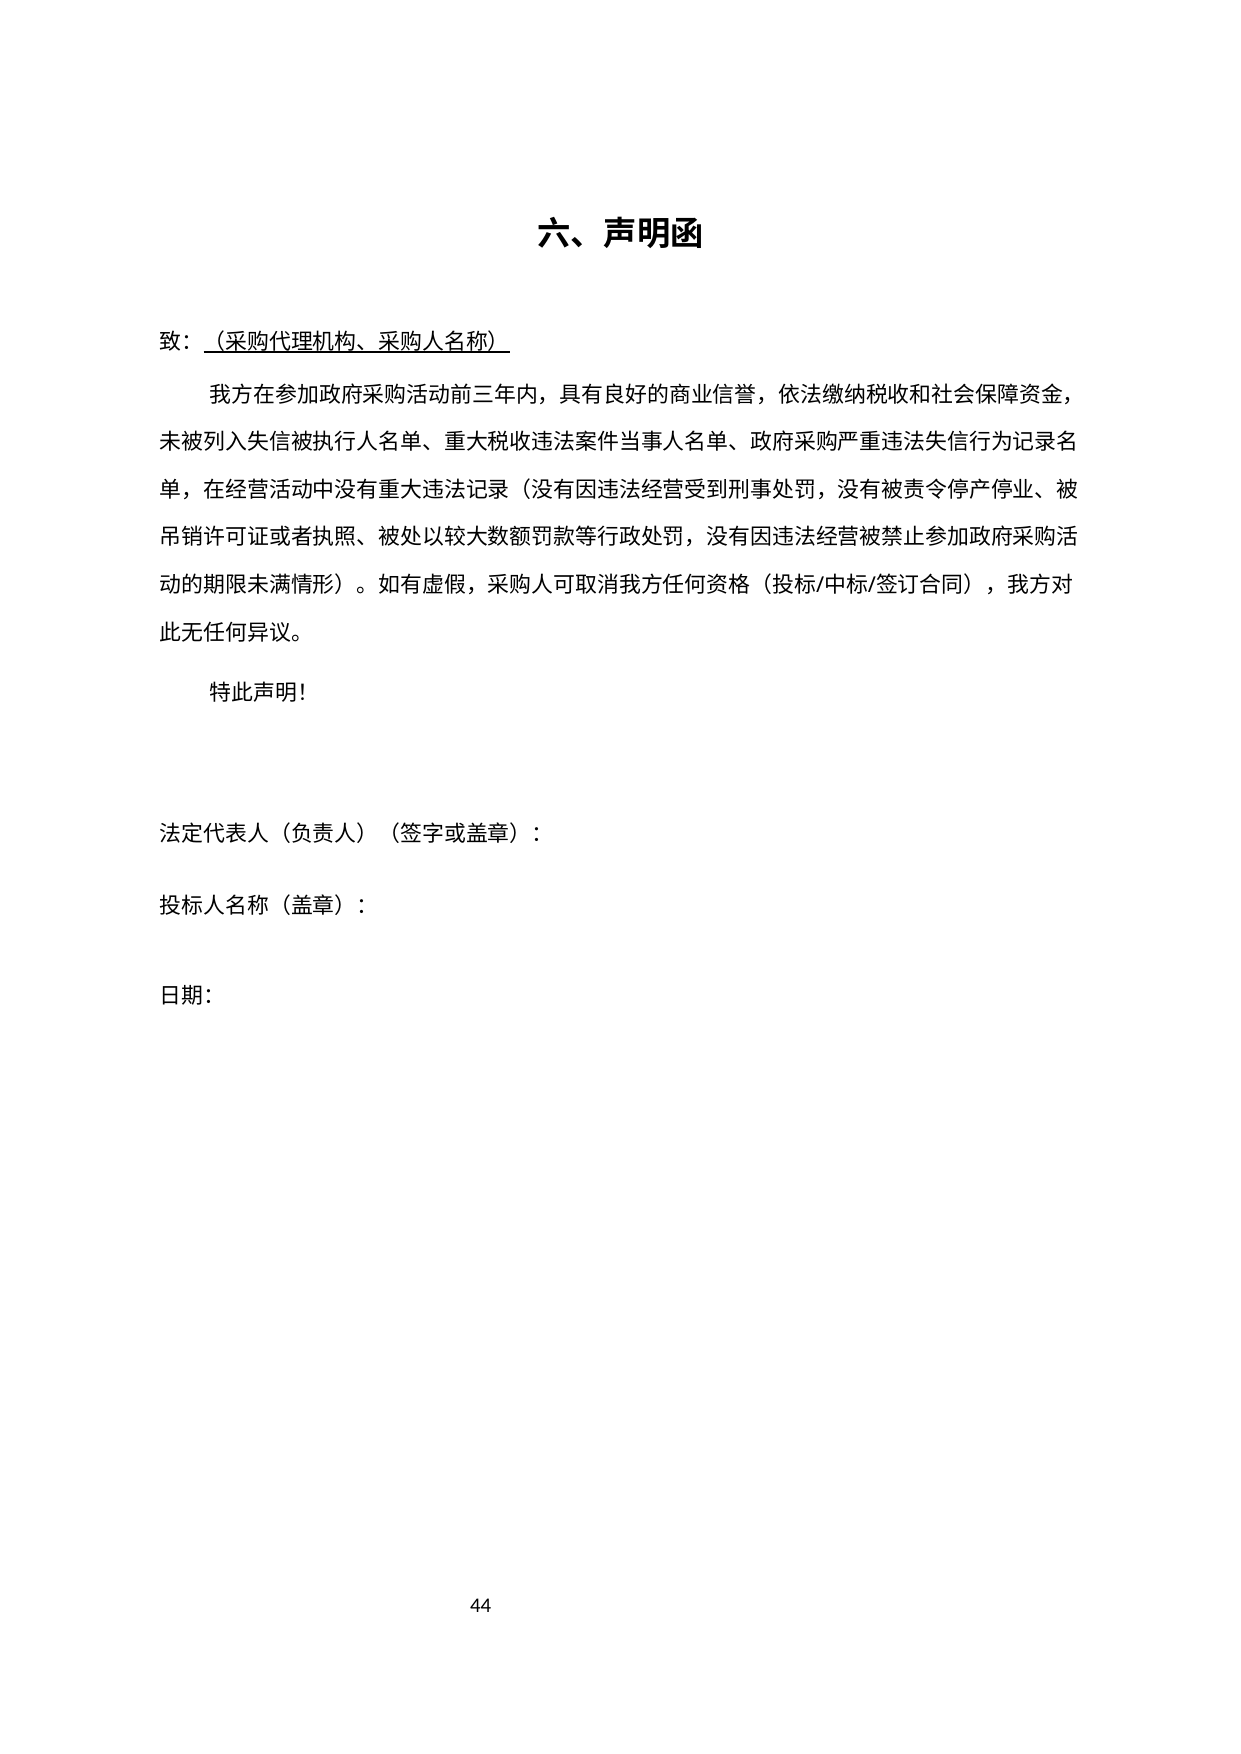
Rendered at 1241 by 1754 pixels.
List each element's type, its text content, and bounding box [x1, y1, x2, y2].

text 投标人名称（盖章）： [159, 888, 1081, 919]
text 致：（采购代理机构、采购人名称） [159, 324, 1081, 356]
text 我方在参加政府采购活动前三年内，具有良好的商业信誉，依法缴纳税收和社会保障资金，未被列入失信被执行人名单、重大税收违法案件当事人名单、政府采购严重违法失信行为记录名单，在经营活动中没有重大违法记录（没有因违法经营受到刑事处罚，没有被责令停产停业、被吊销许可证或者执照、被处以较大数额罚款等行政处罚，没有因违法经营被禁止参加政府采购活动的期限未满情形）。如有虚假，采购人可取消我方任何资格（投标/中标/签订合同），我方对此无任何异议。 [159, 377, 1081, 646]
text 特此声明！ [159, 674, 1081, 706]
text 法定代表人（负责人）（签字或盖章）： [159, 816, 1081, 848]
text 六、声明函 [159, 206, 1081, 254]
text 日期： [159, 978, 1081, 1010]
